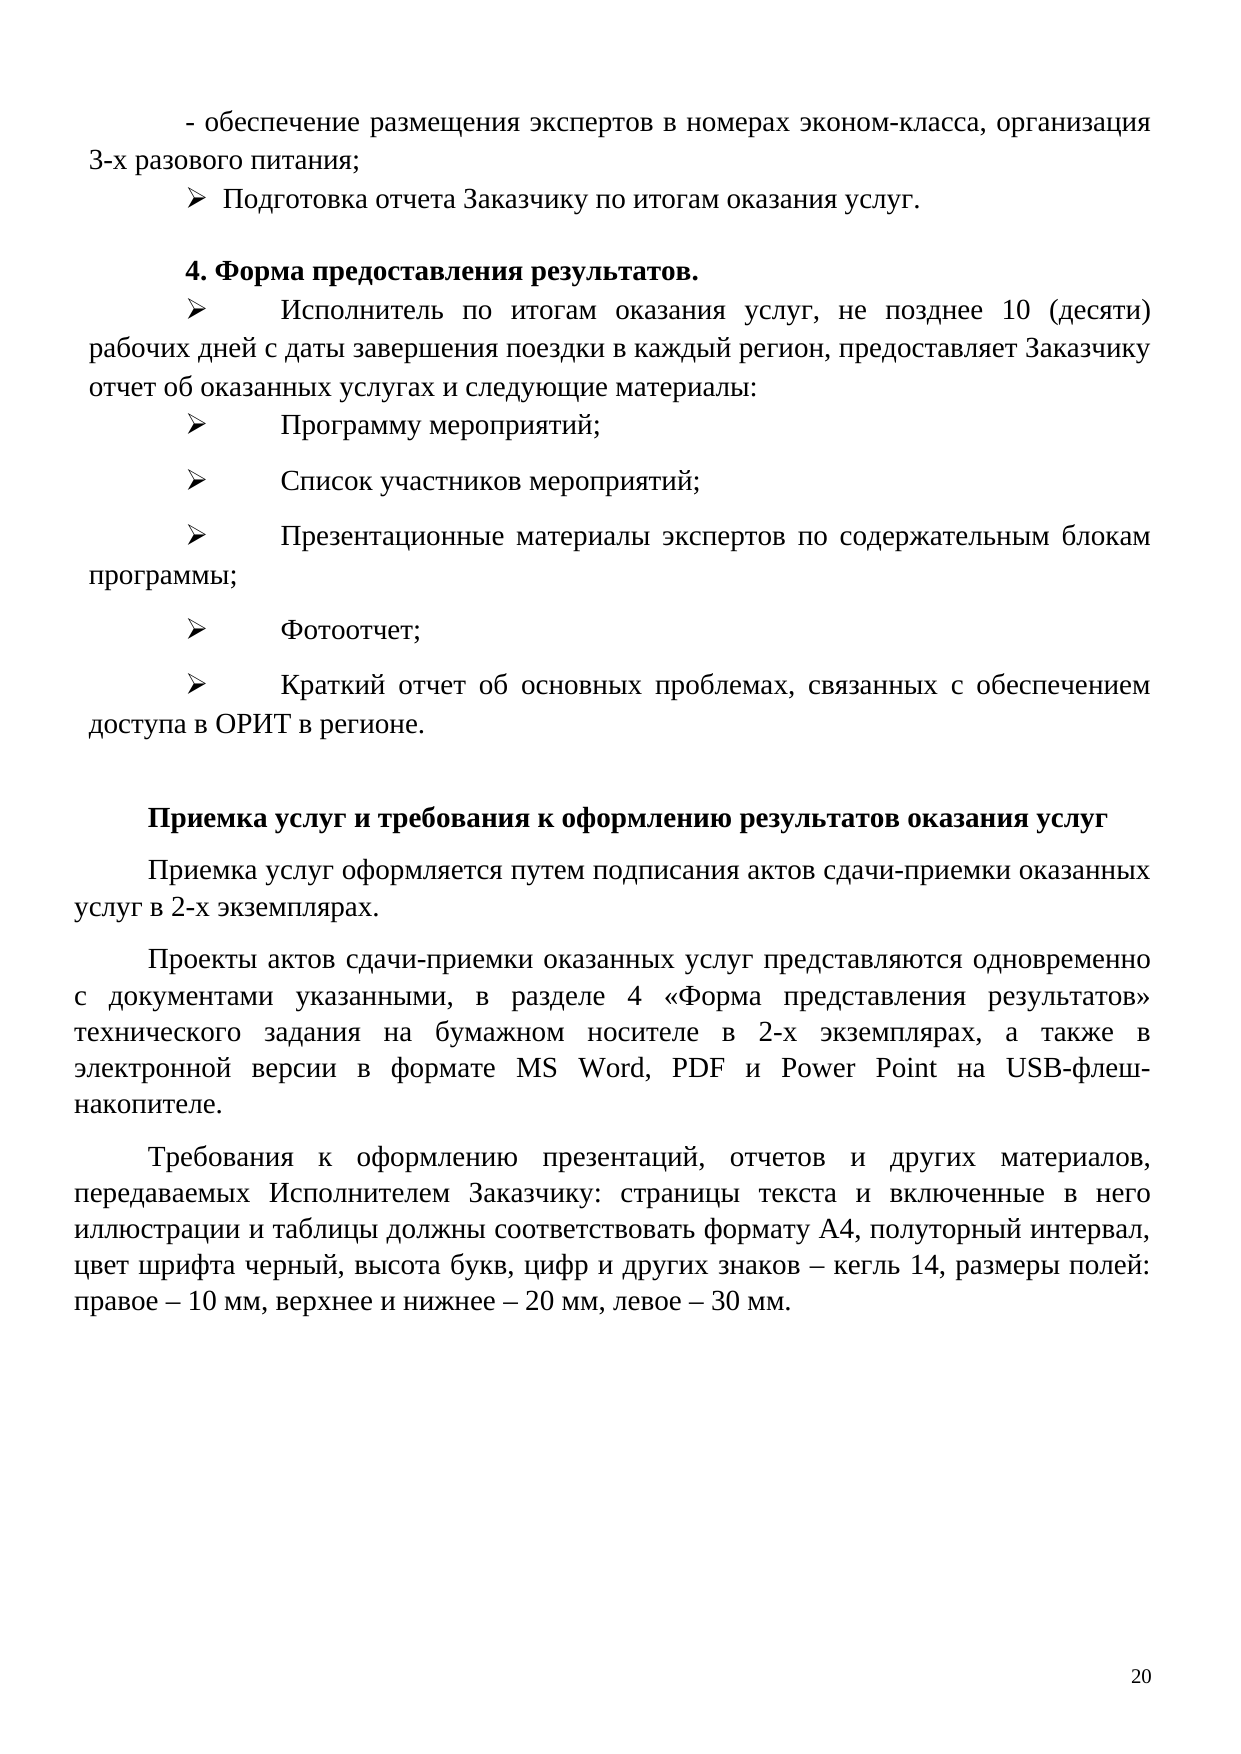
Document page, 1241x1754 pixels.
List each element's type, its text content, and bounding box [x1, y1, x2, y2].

list Презентационные материалы экспертов по содержательным блокам программы; [88, 518, 1152, 590]
list Список участников мероприятий; [88, 463, 1152, 496]
list Подготовка отчета Заказчику по итогам оказания услуг. [185, 181, 1152, 214]
text Приемка услуг и требования к оформлению результатов оказания услуг [74, 800, 1152, 833]
text Требования к оформлению презентаций, отчетов и других материалов, передаваемых Исполнителем Заказчику: страницы текста и включенные в него иллюстрации и таблицы должны соответствовать формату А4, полуторный интервал, цвет шрифта черный, высота букв, цифр и других знаков – кегль 14, размеры полей: правое – 10 мм, верхнее и нижнее – 20 мм, левое – 30 мм. [74, 1139, 1152, 1317]
list Краткий отчет об основных проблемах, связанных с обеспечением доступа в ОРИТ в регионе. [88, 667, 1152, 739]
text Приемка услуг оформляется путем подписания актов сдачи-приемки оказанных услуг в 2-х экземплярах. [74, 852, 1152, 922]
text - обеспечение размещения экспертов в номерах эконом-класса, организация 3-х разового питания; [88, 104, 1152, 176]
list Программу мероприятий; [88, 407, 1152, 441]
list Фотоотчет; [88, 612, 1152, 646]
text Проекты актов сдачи-приемки оказанных услуг представляются одновременно с документами указанными, в разделе 4 «Форма представления результатов» технического задания на бумажном носителе в 2-х экземплярах, а также в электронной версии в формате MS Word, PDF и Power Point на USB-флеш-накопителе. [74, 941, 1152, 1119]
list Исполнитель по итогам оказания услуг, не позднее 10 (десяти) рабочих дней с даты завершения поездки в каждый регион, предоставляет Заказчику отчет об оказанных услугах и следующие материалы: [88, 292, 1152, 402]
text 4. Форма предоставления результатов. [185, 253, 1152, 287]
